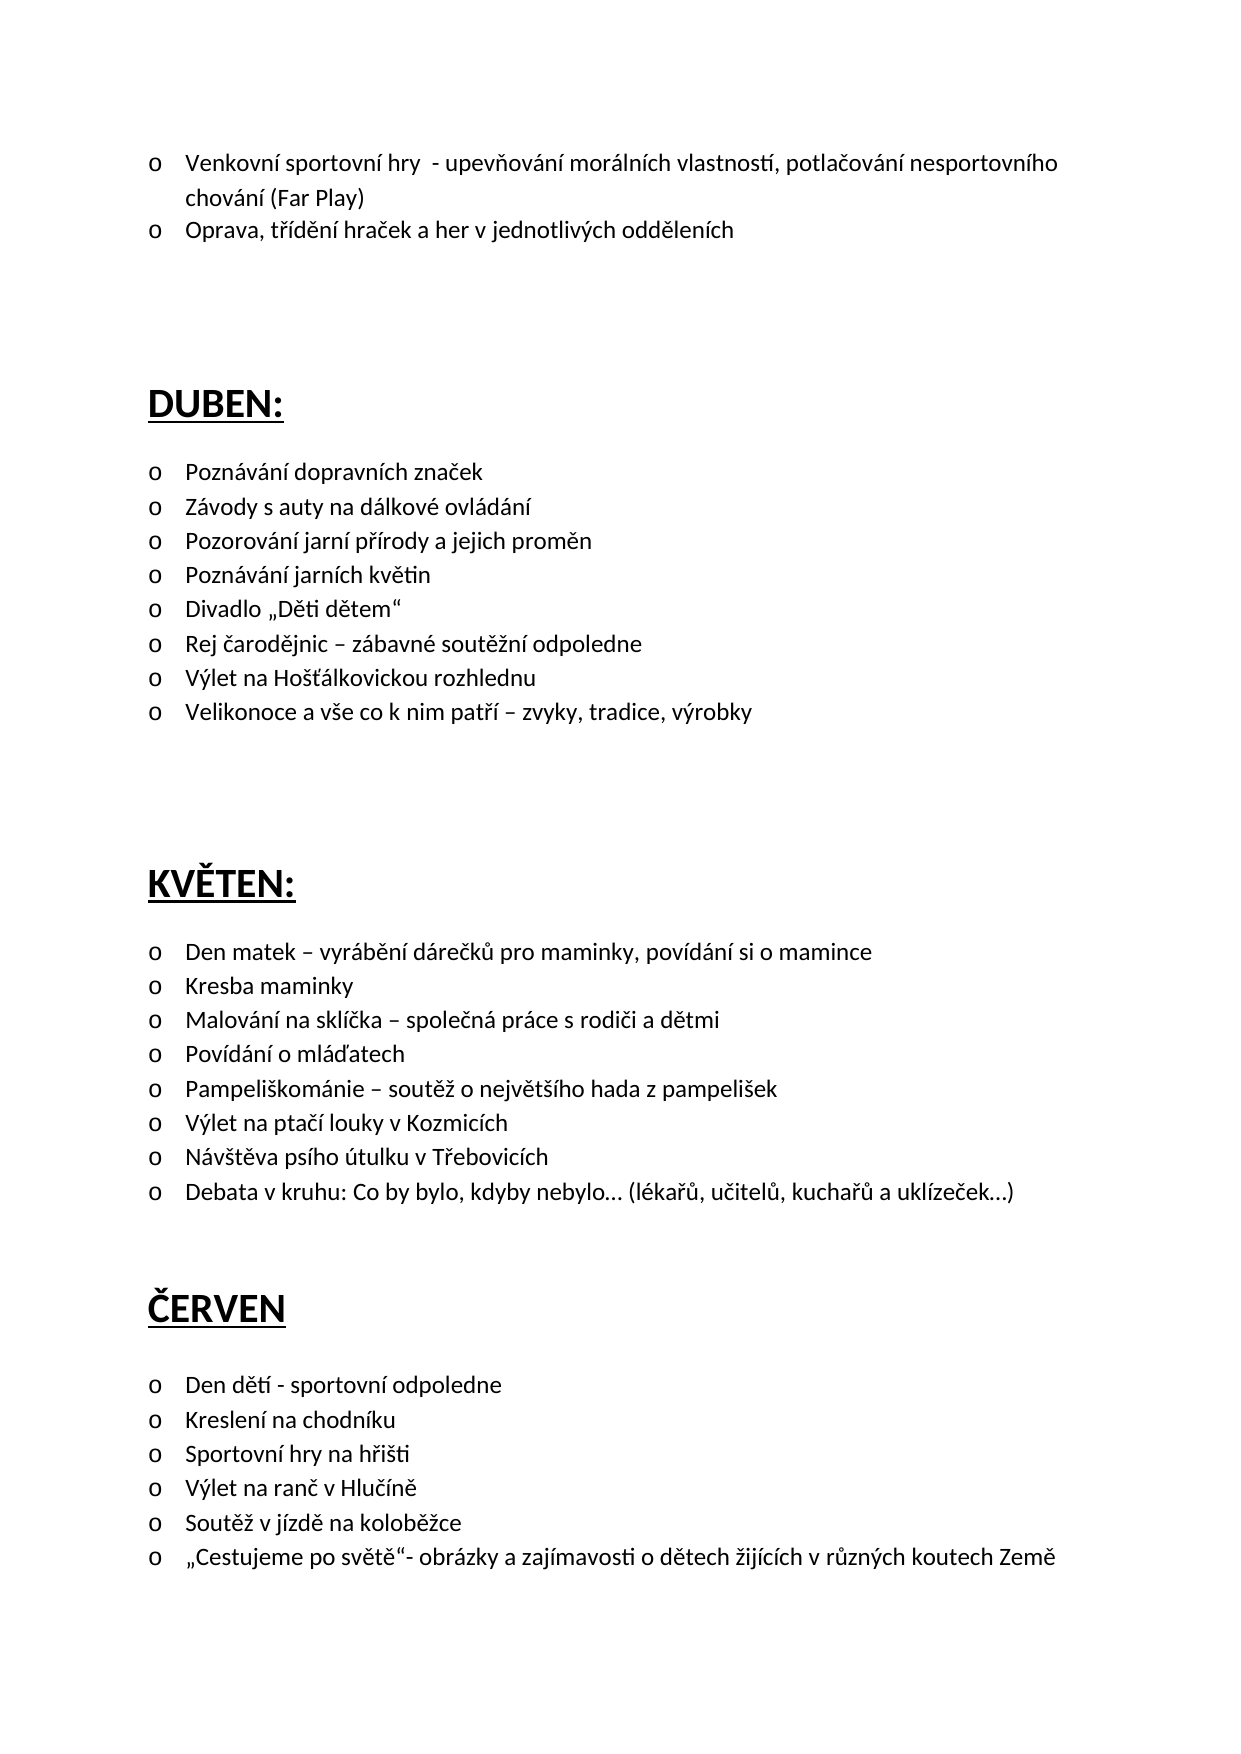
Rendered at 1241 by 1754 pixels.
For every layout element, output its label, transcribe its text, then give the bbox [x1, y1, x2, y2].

list Pampeliškománie – soutěž o největšího hada z pampelišek [148, 1073, 1093, 1105]
list Velikonoce a vše co k nim patří – zvyky, tradice, výrobky [148, 696, 1093, 728]
list Výlet na ranč v Hlučíně [148, 1472, 1093, 1504]
list Den matek – vyrábění dárečků pro maminky, povídání si o mamince [148, 936, 1093, 968]
list Soutěž v jízdě na koloběžce [148, 1507, 1093, 1538]
list Pozorování jarní přírody a jejich proměn [148, 525, 1093, 557]
text KVĚTEN: [148, 857, 1093, 907]
list Kresba maminky [148, 970, 1093, 1002]
list Den dětí - sportovní odpoledne [148, 1370, 1093, 1401]
list Debata v kruhu: Co by bylo, kdyby nebylo… (lékařů, učitelů, kuchařů a uklízeček…) [148, 1176, 1093, 1207]
list Povídání o mláďatech [148, 1039, 1093, 1070]
text DUBEN: [148, 377, 1093, 428]
list Rej čarodějnic – zábavné soutěžní odpoledne [148, 628, 1093, 660]
list Oprava, třídění hraček a her v jednotlivých odděleních [148, 215, 1093, 246]
list Venkovní sportovní hry - upevňování morálních vlastností, potlačování nesportovního chování (Far Play) [148, 148, 1093, 212]
list Divadlo „Děti dětem“ [148, 594, 1093, 625]
list Návštěva psího útulku v Třebovicích [148, 1141, 1093, 1173]
list Sportovní hry na hřišti [148, 1438, 1093, 1470]
list Výlet na Hošťálkovickou rozhlednu [148, 662, 1093, 694]
list Poznávání jarních květin [148, 559, 1093, 591]
list ČERVEN [148, 1282, 1093, 1366]
list Závody s auty na dálkové ovládání [148, 491, 1093, 523]
list „Cestujeme po světě“- obrázky a zajímavosti o dětech žijících v různých koutech Země [148, 1541, 1093, 1573]
list Kreslení na chodníku [148, 1404, 1093, 1436]
list Poznávání dopravních značek [148, 457, 1093, 488]
list Malování na sklíčka – společná práce s rodiči a dětmi [148, 1004, 1093, 1036]
list Výlet na ptačí louky v Kozmicích [148, 1107, 1093, 1139]
